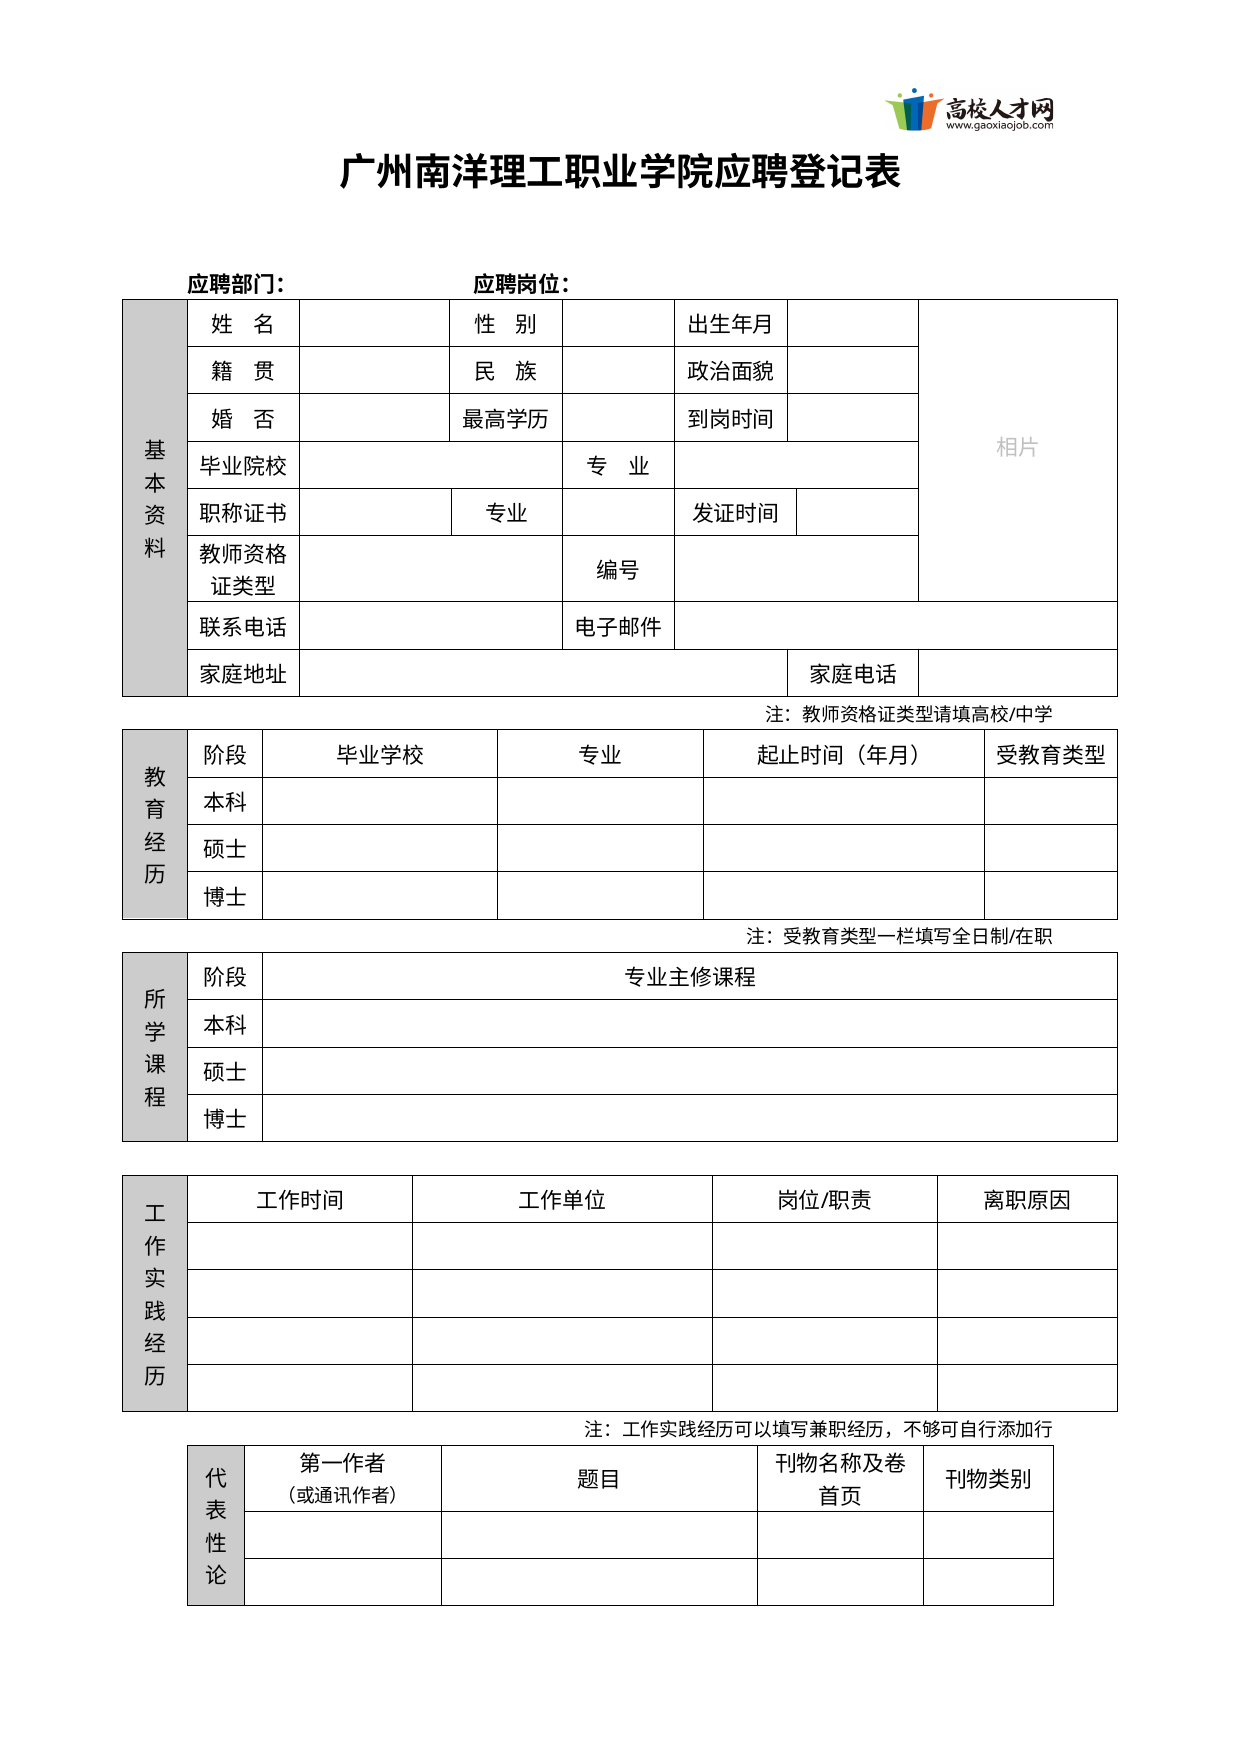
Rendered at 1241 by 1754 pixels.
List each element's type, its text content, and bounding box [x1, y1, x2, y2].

table_header 代 表 性 论 文 [188, 1446, 244, 1605]
table_header 所学课程 [123, 953, 187, 1141]
table_cell [245, 1512, 441, 1558]
table_cell [413, 1223, 712, 1269]
table_cell [938, 1318, 1117, 1364]
table_header 相片 [919, 300, 1117, 601]
table_cell [300, 489, 451, 535]
table_header 工作实践经历 [123, 1176, 187, 1411]
table_header 题目 [442, 1446, 757, 1511]
table_cell [300, 650, 787, 696]
table_cell 家庭地址 [188, 650, 299, 696]
table_cell 专 业 [563, 442, 674, 488]
table_cell [263, 825, 497, 871]
text 应聘部门： 应聘岗位： [187, 266, 1053, 299]
table_header 刊物名称及卷首页 [758, 1446, 923, 1511]
table_cell 电子邮件 [563, 602, 674, 648]
table_cell [263, 1095, 1117, 1141]
table_header 岗位/职责 [713, 1176, 937, 1222]
table_cell [413, 1270, 712, 1317]
table_cell [938, 1270, 1117, 1317]
table_cell 籍 贯 [188, 347, 299, 393]
table_cell [413, 1365, 712, 1411]
table_cell [797, 489, 918, 535]
table_cell 政治面貌 [675, 347, 787, 393]
table_cell 婚 否 [188, 394, 299, 441]
table_cell [188, 1270, 412, 1317]
table_cell [675, 442, 918, 488]
table_cell [245, 1559, 441, 1605]
table_header 专业主修课程 [263, 953, 1117, 999]
table_cell [938, 1365, 1117, 1411]
table_header 受教育类型 [985, 730, 1117, 777]
table_header [563, 300, 674, 346]
table_cell [263, 1048, 1117, 1094]
table_cell [188, 1223, 412, 1269]
table_cell 硕士 [188, 1048, 262, 1094]
table_cell [713, 1365, 937, 1411]
table_cell 家庭电话 [788, 650, 918, 696]
table_cell 职称证书 [188, 489, 299, 535]
table_cell [563, 347, 674, 393]
table_cell [300, 347, 449, 393]
table_cell 专业 [452, 489, 562, 535]
table_cell [788, 347, 918, 393]
table_cell [413, 1318, 712, 1364]
table_header 专业 [498, 730, 703, 777]
table_header 性 别 [450, 300, 562, 346]
table_cell [938, 1223, 1117, 1269]
table_cell 到岗时间 [675, 394, 787, 441]
table_cell [300, 442, 562, 488]
table_header 毕业学校 [263, 730, 497, 777]
table_cell [188, 1318, 412, 1364]
table_cell [300, 394, 449, 441]
table_cell [758, 1512, 923, 1558]
table_cell [919, 650, 1117, 696]
table_cell [498, 872, 703, 918]
table_cell [704, 825, 984, 871]
table_cell [713, 1223, 937, 1269]
table_cell 硕士 [188, 825, 262, 871]
table_cell [924, 1559, 1053, 1605]
table_cell [675, 536, 918, 601]
table_header 教育经历 [123, 730, 187, 918]
table_cell 本科 [188, 778, 262, 824]
table_cell [498, 825, 703, 871]
table_cell 毕业院校 [188, 442, 299, 488]
table_cell 博士 [188, 1095, 262, 1141]
table_header 出生年月 [675, 300, 787, 346]
table_cell [263, 1000, 1117, 1047]
text 广州南洋理工职业学院应聘登记表 [187, 136, 1053, 201]
table_cell [263, 778, 497, 824]
table_header 第一作者 （或通讯作者） [245, 1446, 441, 1511]
table_cell [704, 778, 984, 824]
table_header 工作时间 [188, 1176, 412, 1222]
table_cell [498, 778, 703, 824]
table_header 阶段 [188, 953, 262, 999]
table_cell 本科 [188, 1000, 262, 1047]
table_header 刊物类别 [924, 1446, 1053, 1511]
table_header 姓 名 [188, 300, 299, 346]
table_cell [300, 602, 562, 648]
table_header 基本资料 [123, 300, 187, 696]
table_cell [713, 1318, 937, 1364]
text 注：教师资格证类型请填高校/中学 [187, 697, 1053, 729]
table_cell [985, 778, 1117, 824]
table_cell [300, 536, 562, 601]
table_cell [788, 394, 918, 441]
table_cell [985, 872, 1117, 918]
table_cell [188, 1365, 412, 1411]
table_cell [924, 1512, 1053, 1558]
table_cell 编号 [563, 536, 674, 601]
table_cell 博士 [188, 872, 262, 918]
table_header 离职原因 [938, 1176, 1117, 1222]
table_cell 最高学历 [450, 394, 562, 441]
table_cell [442, 1559, 757, 1605]
table_header 起止时间（年月） [704, 730, 984, 777]
table_cell [985, 825, 1117, 871]
table_header [788, 300, 918, 346]
table_cell [442, 1512, 757, 1558]
table_cell 联系电话 [188, 602, 299, 648]
text 注：工作实践经历可以填写兼职经历，不够可自行添加行 [187, 1412, 1053, 1445]
table_cell [704, 872, 984, 918]
table_cell [675, 602, 1117, 648]
table_cell [263, 872, 497, 918]
table_cell 民 族 [450, 347, 562, 393]
table_header 阶段 [188, 730, 262, 777]
table_header [300, 300, 449, 346]
table_cell [563, 489, 674, 535]
table_header 工作单位 [413, 1176, 712, 1222]
table_cell [713, 1270, 937, 1317]
table_cell [758, 1559, 923, 1605]
text 注：受教育类型一栏填写全日制/在职 [187, 920, 1053, 952]
table_cell [563, 394, 674, 441]
table_cell 教师资格证类型 [188, 536, 299, 601]
table_cell 发证时间 [675, 489, 796, 535]
